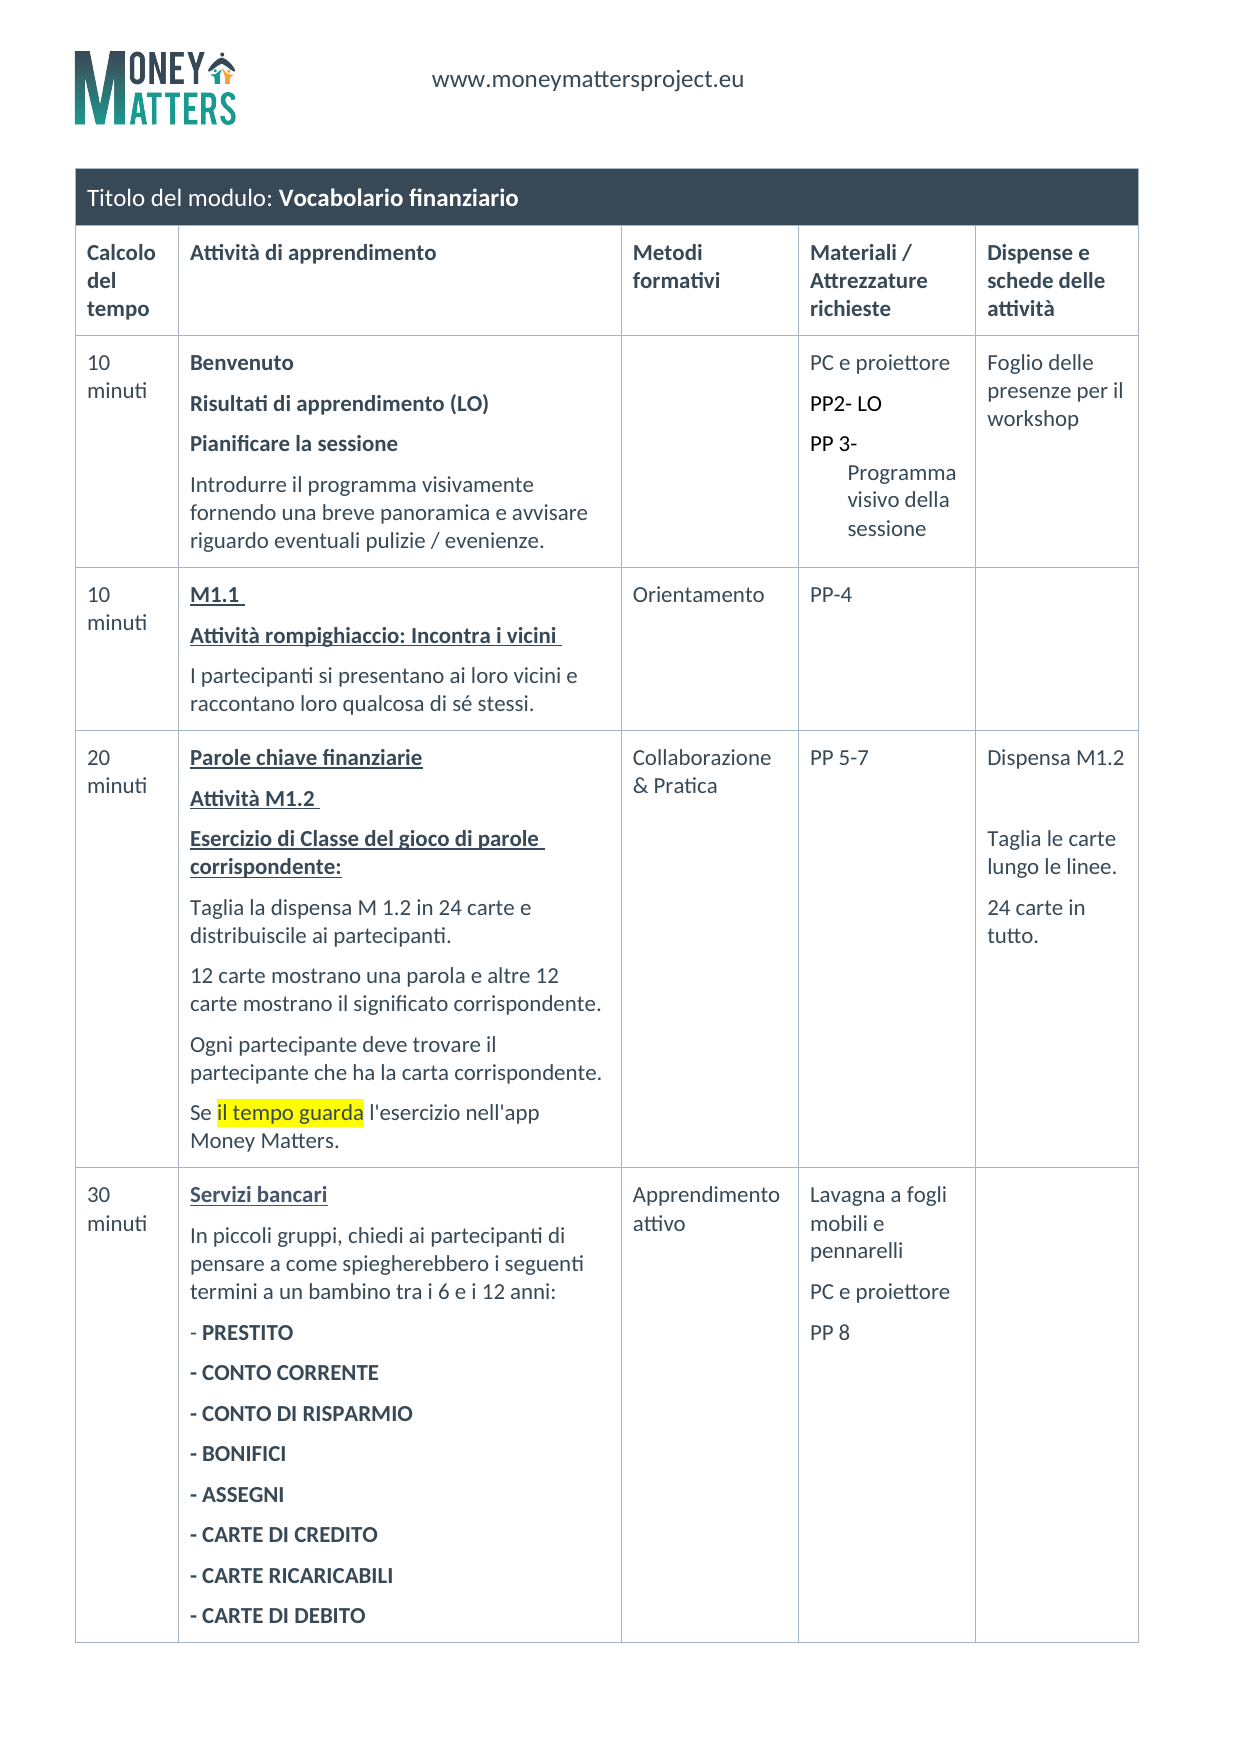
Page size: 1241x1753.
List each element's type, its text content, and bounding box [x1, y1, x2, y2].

table_cell 10 minuti [76, 568, 178, 730]
table_cell 10 minuti [76, 336, 178, 567]
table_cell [799, 1168, 975, 1642]
table_cell Foglio delle presenze per il workshop [976, 336, 1138, 567]
table_header Titolo del modulo: Vocabolario finanziario [76, 169, 1138, 225]
table_cell PP 5-7 [799, 731, 975, 1167]
table_cell Dispense e schede delle attività [976, 226, 1138, 335]
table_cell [179, 1168, 621, 1642]
table_cell Calcolo del tempo [76, 226, 178, 335]
table_cell Parole chiave finanziarie Attività M1.2 Esercizio di Classe del gioco di parole corrispondente: Taglia la dispensa M 1.2 in 24 carte e distribuiscile ai partecipanti. 12 carte mostrano una parola e altre 12 carte mostrano il significato corrispondente. Ogni partecipante deve trovare il partecipante che ha la carta corrispondente. Se il tempo guarda l'esercizio nell'app Money Matters. [179, 731, 621, 1167]
table_cell PP-4 [799, 568, 975, 730]
table_cell [976, 568, 1138, 730]
table_cell PC e proiettore PP2- LO PP 3-Programma visivo della sessione [799, 336, 975, 567]
table_cell Collaborazione & Pratica [622, 731, 798, 1167]
table_cell 20 minuti [76, 731, 178, 1167]
table_cell Orientamento [622, 568, 798, 730]
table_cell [622, 1168, 798, 1642]
table_cell Metodi formativi [622, 226, 798, 335]
picture [74, 51, 236, 125]
table_cell [976, 1168, 1138, 1642]
table_cell Materiali / Attrezzature richieste [799, 226, 975, 335]
table_cell Benvenuto Risultati di apprendimento (LO) Pianificare la sessione Introdurre il programma visivamente fornendo una breve panoramica e avvisare riguardo eventuali pulizie / evenienze. [179, 336, 621, 567]
table_cell Attività di apprendimento [179, 226, 621, 335]
table_cell M1.1 Attività rompighiaccio: Incontra i vicini I partecipanti si presentano ai loro vicini e raccontano loro qualcosa di sé stessi. [179, 568, 621, 730]
table_cell 30 minuti [76, 1168, 178, 1642]
table_cell [622, 336, 798, 567]
table_cell Dispensa M1.2 Taglia le carte lungo le linee. 24 carte in tutto. [976, 731, 1138, 1167]
